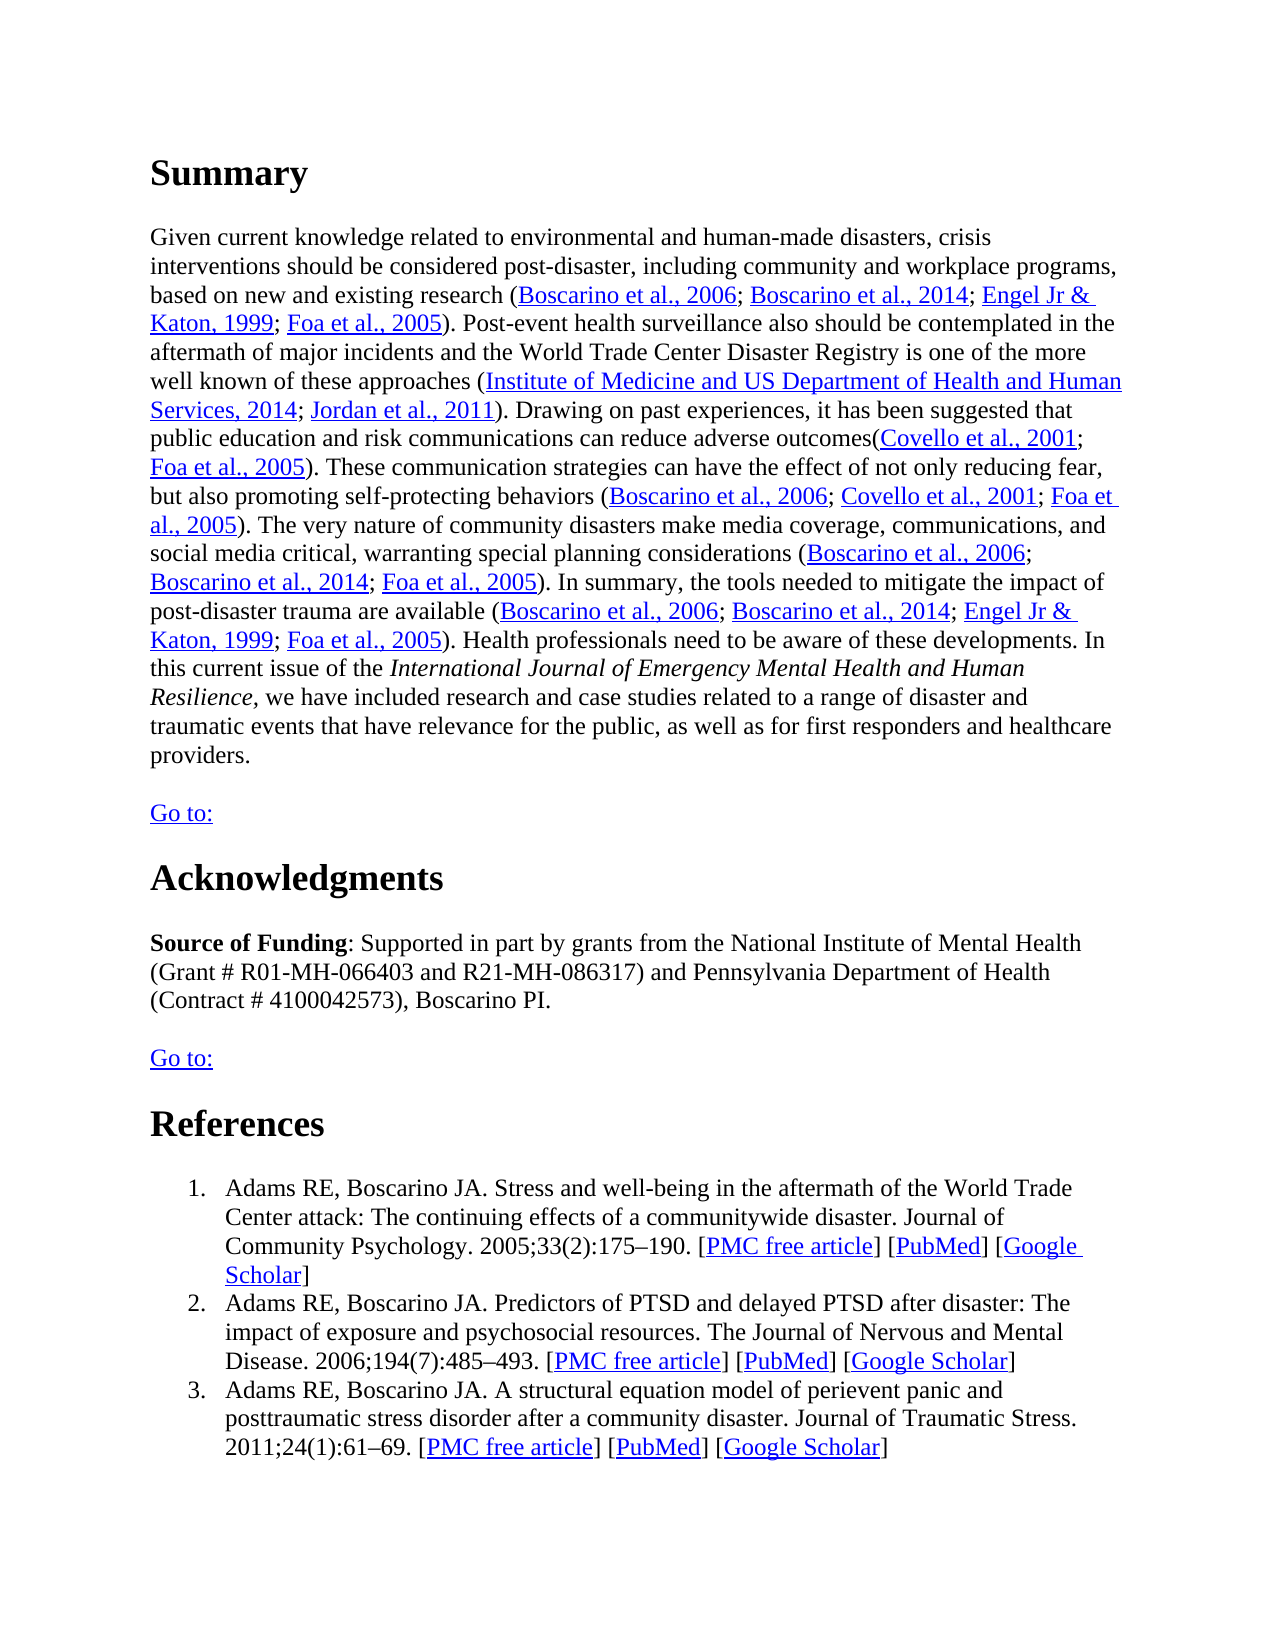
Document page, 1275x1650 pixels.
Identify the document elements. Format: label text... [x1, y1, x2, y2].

list Adams RE, Boscarino JA. Predictors of PTSD and delayed PTSD after disaster: The impact of exposure and psychosocial resources. The Journal of Nervous and Mental Disease. 2006;194(7):485–493. [PMC free article] [PubMed] [Google Scholar] [187, 1288, 1125, 1375]
text References [150, 1101, 1125, 1144]
text Go to: [150, 798, 1125, 826]
text Source of Funding: Supported in part by grants from the National Institute of Mental Health (Grant # R01-MH-066403 and R21-MH-086317) and Pennsylvania Department of Health (Contract # 4100042573), Boscarino PI. [150, 928, 1125, 1014]
text Go to: [150, 1043, 1125, 1072]
list Adams RE, Boscarino JA. A structural equation model of perievent panic and posttraumatic stress disorder after a community disaster. Journal of Traumatic Stress. 2011;24(1):61–69. [PMC free article] [PubMed] [Google Scholar] [187, 1375, 1125, 1461]
text Given current knowledge related to environmental and human-made disasters, crisis interventions should be considered post-disaster, including community and workplace programs, based on new and existing research (Boscarino et al., 2006; Boscarino et al., 2014; Engel Jr & Katon, 1999; Foa et al., 2005). Post-event health surveillance also should be contemplated in the aftermath of major incidents and the World Trade Center Disaster Registry is one of the more well known of these approaches (Institute of Medicine and US Department of Health and Human Services, 2014; Jordan et al., 2011). Drawing on past experiences, it has been suggested that public education and risk communications can reduce adverse outcomes(Covello et al., 2001; Foa et al., 2005). These communication strategies can have the effect of not only reducing fear, but also promoting self-protecting behaviors (Boscarino et al., 2006; Covello et al., 2001; Foa et al., 2005). The very nature of community disasters make media coverage, communications, and social media critical, warranting special planning considerations (Boscarino et al., 2006; Boscarino et al., 2014; Foa et al., 2005). In summary, the tools needed to mitigate the impact of post-disaster trauma are available (Boscarino et al., 2006; Boscarino et al., 2014; Engel Jr & Katon, 1999; Foa et al., 2005). Health professionals need to be aware of these developments. In this current issue of the International Journal of Emergency Mental Health and Human Resilience, we have included research and case studies related to a range of disaster and traumatic events that have relevance for the public, as well as for first responders and healthcare providers. [150, 222, 1125, 768]
list Adams RE, Boscarino JA. Stress and well-being in the aftermath of the World Trade Center attack: The continuing effects of a communitywide disaster. Journal of Community Psychology. 2005;33(2):175–190. [PMC free article] [PubMed] [Google Scholar] [187, 1173, 1125, 1288]
text Summary [150, 150, 1125, 193]
text Acknowledgments [150, 856, 1125, 899]
